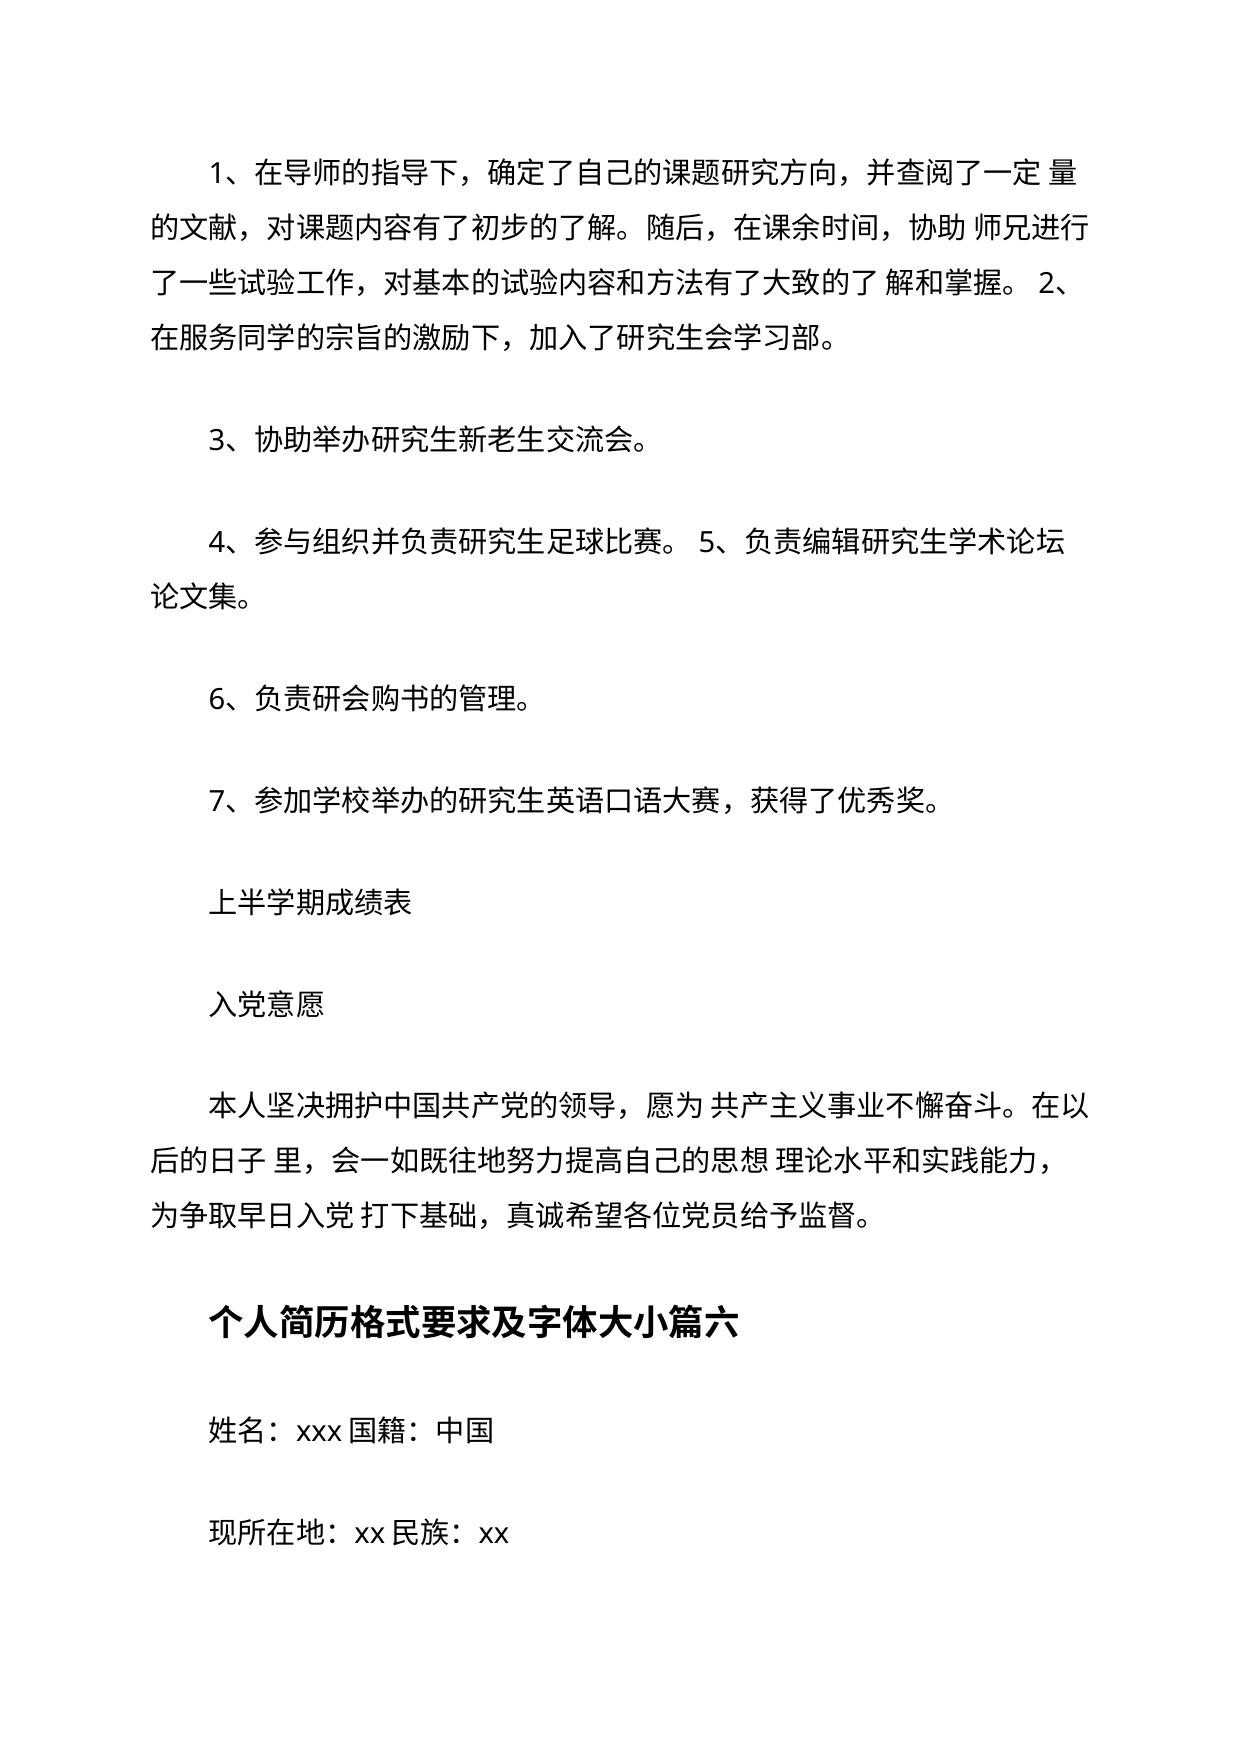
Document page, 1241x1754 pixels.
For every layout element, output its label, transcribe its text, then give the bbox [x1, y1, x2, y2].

text 本人坚决拥护中国共产党的领导，愿为 共产主义事业不懈奋斗。在以后的日子 里，会一如既往地努力提高自己的思想 理论水平和实践能力，为争取早日入党 打下基础，真诚希望各位党员给予监督。 [150, 1083, 1090, 1235]
text 4、参与组织并负责研究生足球比赛。 5、负责编辑研究生学术论坛论文集。 [150, 519, 1090, 616]
text 7、参加学校举办的研究生英语口语大赛，获得了优秀奖。 [150, 777, 1090, 820]
text 1、在导师的指导下，确定了自己的课题研究方向，并查阅了一定 量的文献，对课题内容有了初步的了解。随后，在课余时间，协助 师兄进行了一些试验工作，对基本的试验内容和方法有了大致的了 解和掌握。 2、在服务同学的宗旨的激励下，加入了研究生会学习部。 [150, 150, 1090, 357]
text 上半学期成绩表 [150, 879, 1090, 922]
text 姓名：xxx国籍：中国 [150, 1408, 1090, 1450]
text 入党意愿 [150, 981, 1090, 1023]
text 3、协助举办研究生新老生交流会。 [150, 417, 1090, 459]
text 现所在地：xx民族：xx [150, 1510, 1090, 1552]
text 个人简历格式要求及字体大小篇六 [150, 1294, 1090, 1346]
text 6、负责研会购书的管理。 [150, 675, 1090, 718]
